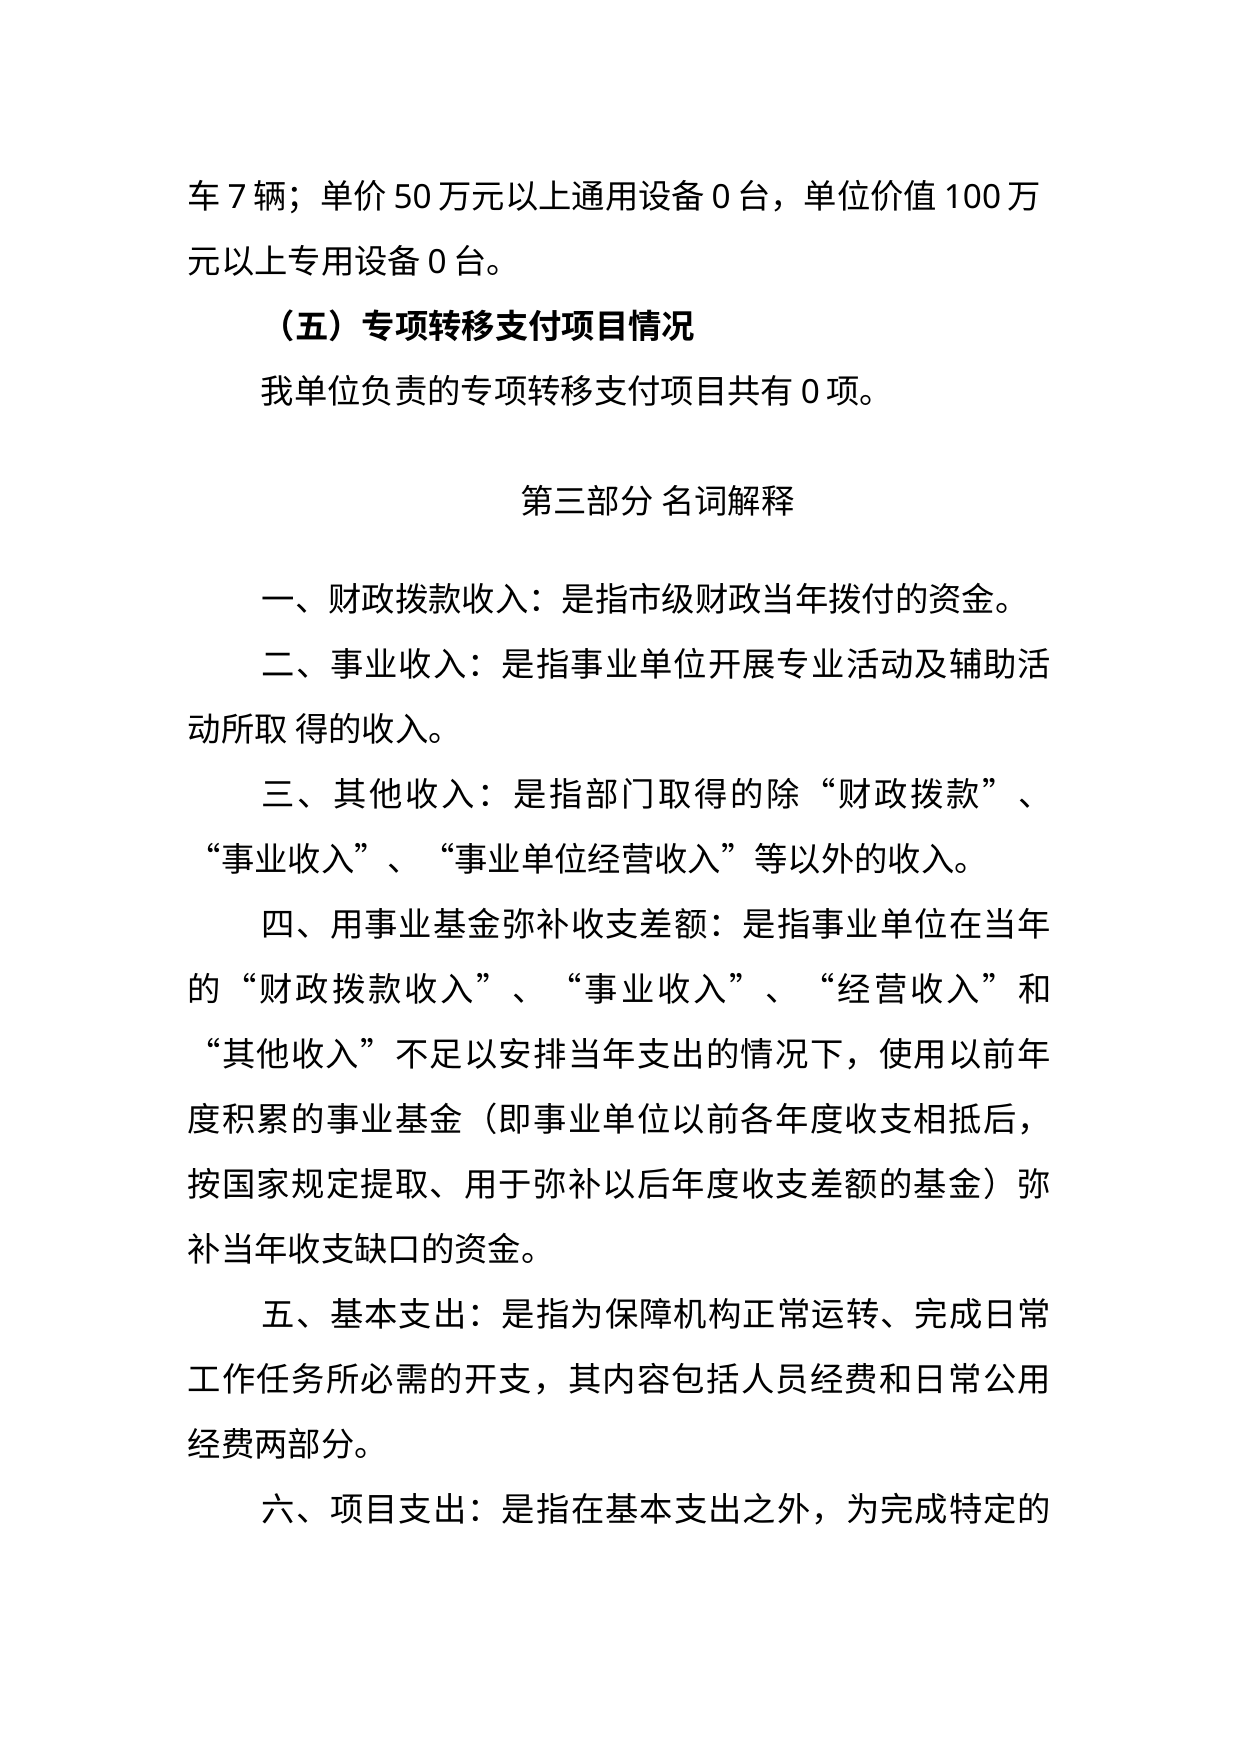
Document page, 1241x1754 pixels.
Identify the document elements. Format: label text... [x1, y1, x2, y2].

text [187, 162, 1053, 292]
text 我单位负责的专项转移支付项目共有0项。 [187, 357, 1053, 422]
text 五、基本支出：是指为保障机构正常运转、完成日常工作任务所必需的开支，其内容包括人员经费和日常公用经费两部分。 [187, 1279, 1053, 1474]
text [187, 1474, 1053, 1539]
text 一、财政拨款收入：是指市级财政当年拨付的资金。 [187, 564, 1053, 629]
text 第三部分 名词解释 [187, 467, 1053, 532]
text 四、用事业基金弥补收支差额：是指事业单位在当年的“财政拨款收入”、“事业收入”、“经营收入”和“其他收入”不足以安排当年支出的情况下，使用以前年度积累的事业基金（即事业单位以前各年度收支相抵后，按国家规定提取、用于弥补以后年度收支差额的基金）弥补当年收支缺口的资金。 [187, 889, 1053, 1279]
text 二、事业收入：是指事业单位开展专业活动及辅助活动所取 得的收入。 [187, 629, 1053, 759]
text 三、其他收入：是指部门取得的除“财政拨款”、“事业收入”、“事业单位经营收入”等以外的收入。 [187, 759, 1053, 889]
text （五）专项转移支付项目情况 [187, 292, 1053, 357]
